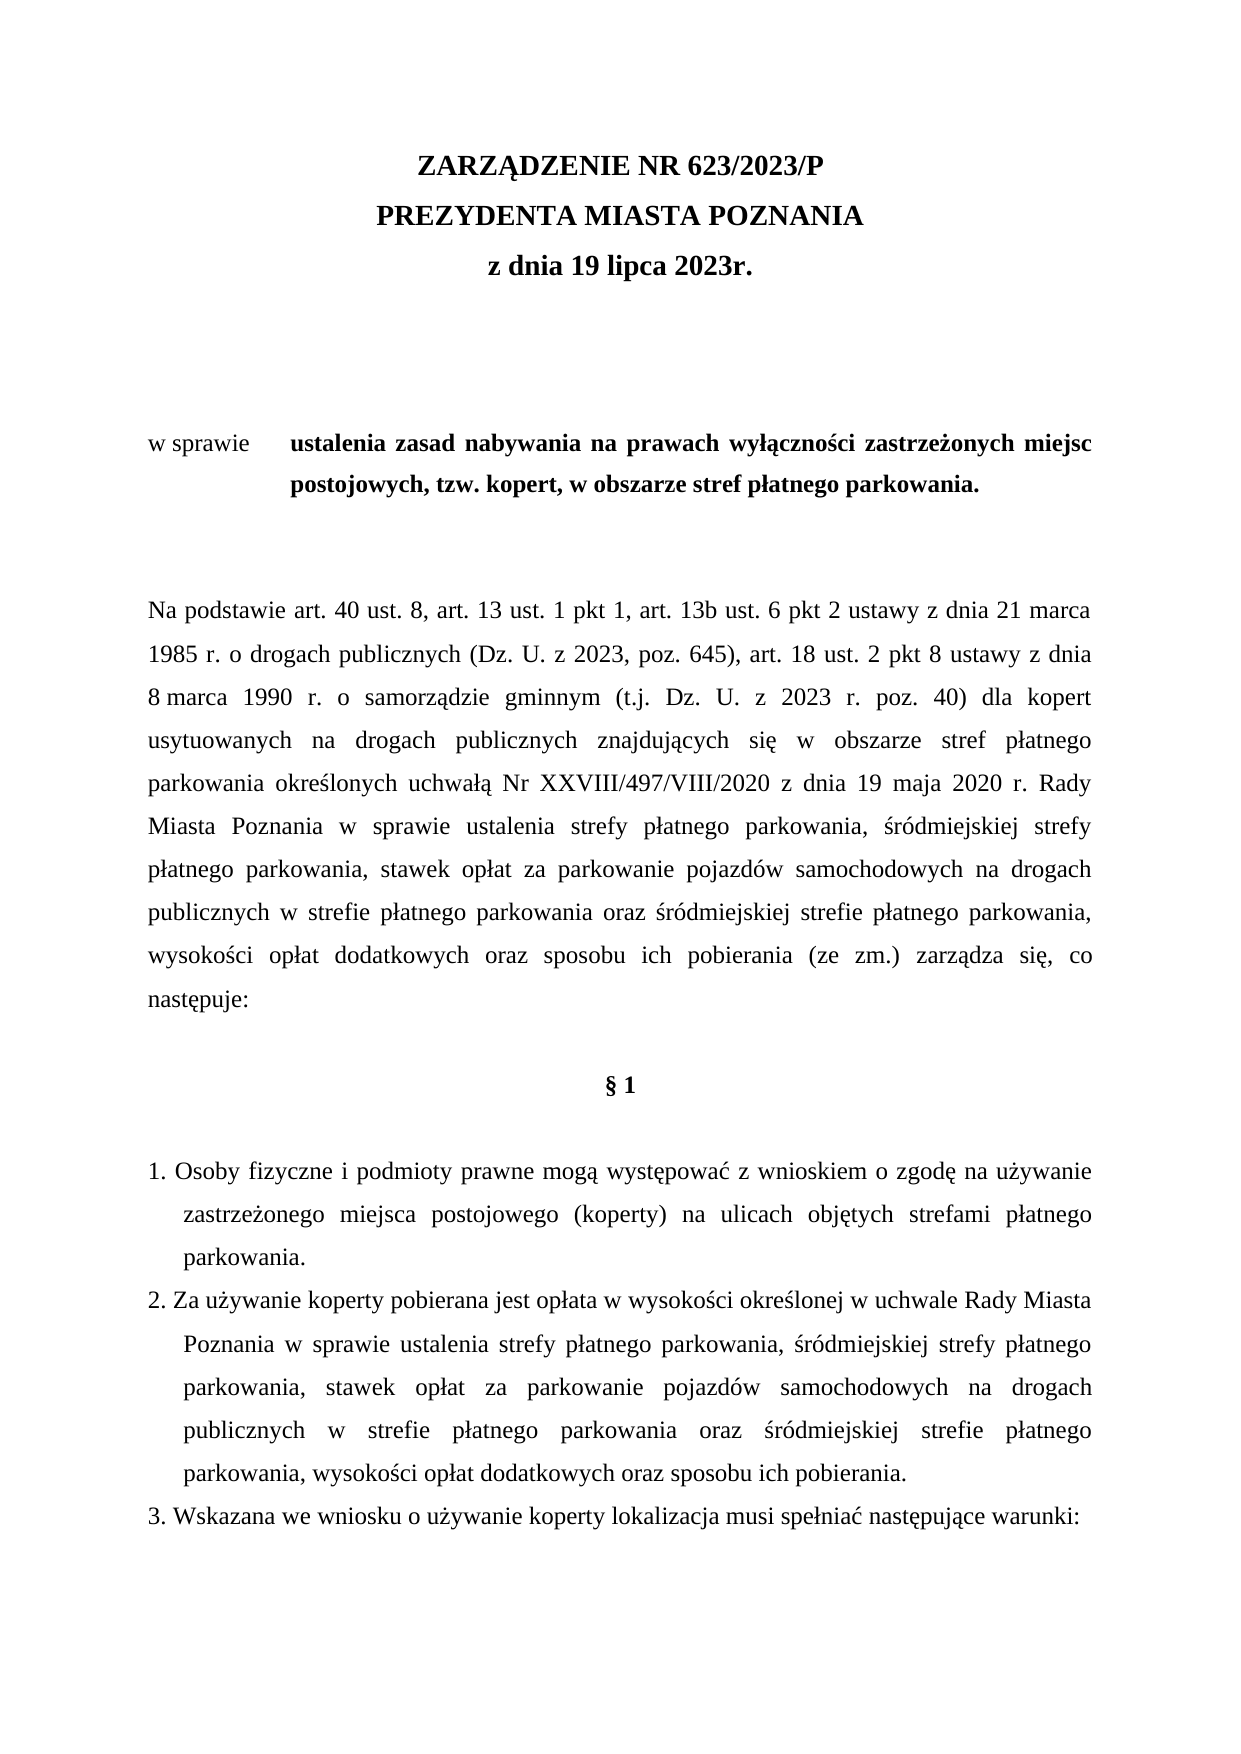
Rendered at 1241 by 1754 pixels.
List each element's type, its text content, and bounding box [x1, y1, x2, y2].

text § 1 [148, 1070, 1093, 1099]
table_header ustalenia zasad nabywania na prawach wyłączności zastrzeżonych miejsc postojowych, tzw. kopert, w obszarze stref płatnego parkowania. [279, 428, 1104, 509]
text 1. Osoby fizyczne i podmioty prawne mogą występować z wnioskiem o zgodę na używanie zastrzeżonego miejsca postojowego (koperty) na ulicach objętych strefami płatnego parkowania. [148, 1156, 1093, 1271]
subtitle PREZYDENTA MIASTA POZNANIA [148, 198, 1093, 231]
text 3. Wskazana we wniosku o używanie koperty lokalizacja musi spełniać następujące warunki: [148, 1501, 1093, 1530]
subtitle ZARZĄDZENIE NR [148, 148, 1093, 181]
text z dnia 19 lipca 2023r. [148, 248, 1093, 282]
text 2. Za używanie koperty pobierana jest opłata w wysokości określonej w uchwale Rady Miasta Poznania w sprawie ustalenia strefy płatnego parkowania, śródmiejskiej strefy płatnego parkowania, stawek opłat za parkowanie pojazdów samochodowych na drogach publicznych w strefie płatnego parkowania oraz śródmiejskiej strefie płatnego parkowania, wysokości opłat dodatkowych oraz sposobu ich pobierania. [148, 1286, 1093, 1487]
text Na podstawie art. 40 ust. 8, art. 13 ust. 1 pkt 1, art. 13b ust. 6 pkt 2 ustawy z dnia 21 marca 1985 r. o drogach publicznych (Dz. U. z 2023, poz. 645), art. 18 ust. 2 pkt 8 ustawy z dnia 8 marca 1990 r. o samorządzie gminnym (t.j. Dz. U. z 2023 r. poz. 40) dla kopert usytuowanych na drogach publicznych znajdujących się w obszarze stref płatnego parkowania określonych uchwałą Nr XXVIII/497/VIII/2020 z dnia 19 maja 2020 r. Rady Miasta Poznania w sprawie ustalenia strefy płatnego parkowania, śródmiejskiej strefy płatnego parkowania, stawek opłat za parkowanie pojazdów samochodowych na drogach publicznych w strefie płatnego parkowania oraz śródmiejskiej strefie płatnego parkowania, wysokości opłat dodatkowych oraz sposobu ich pobierania (ze zm.) zarządza się, co następuje: [148, 596, 1093, 1012]
table_header w sprawie [136, 428, 279, 509]
